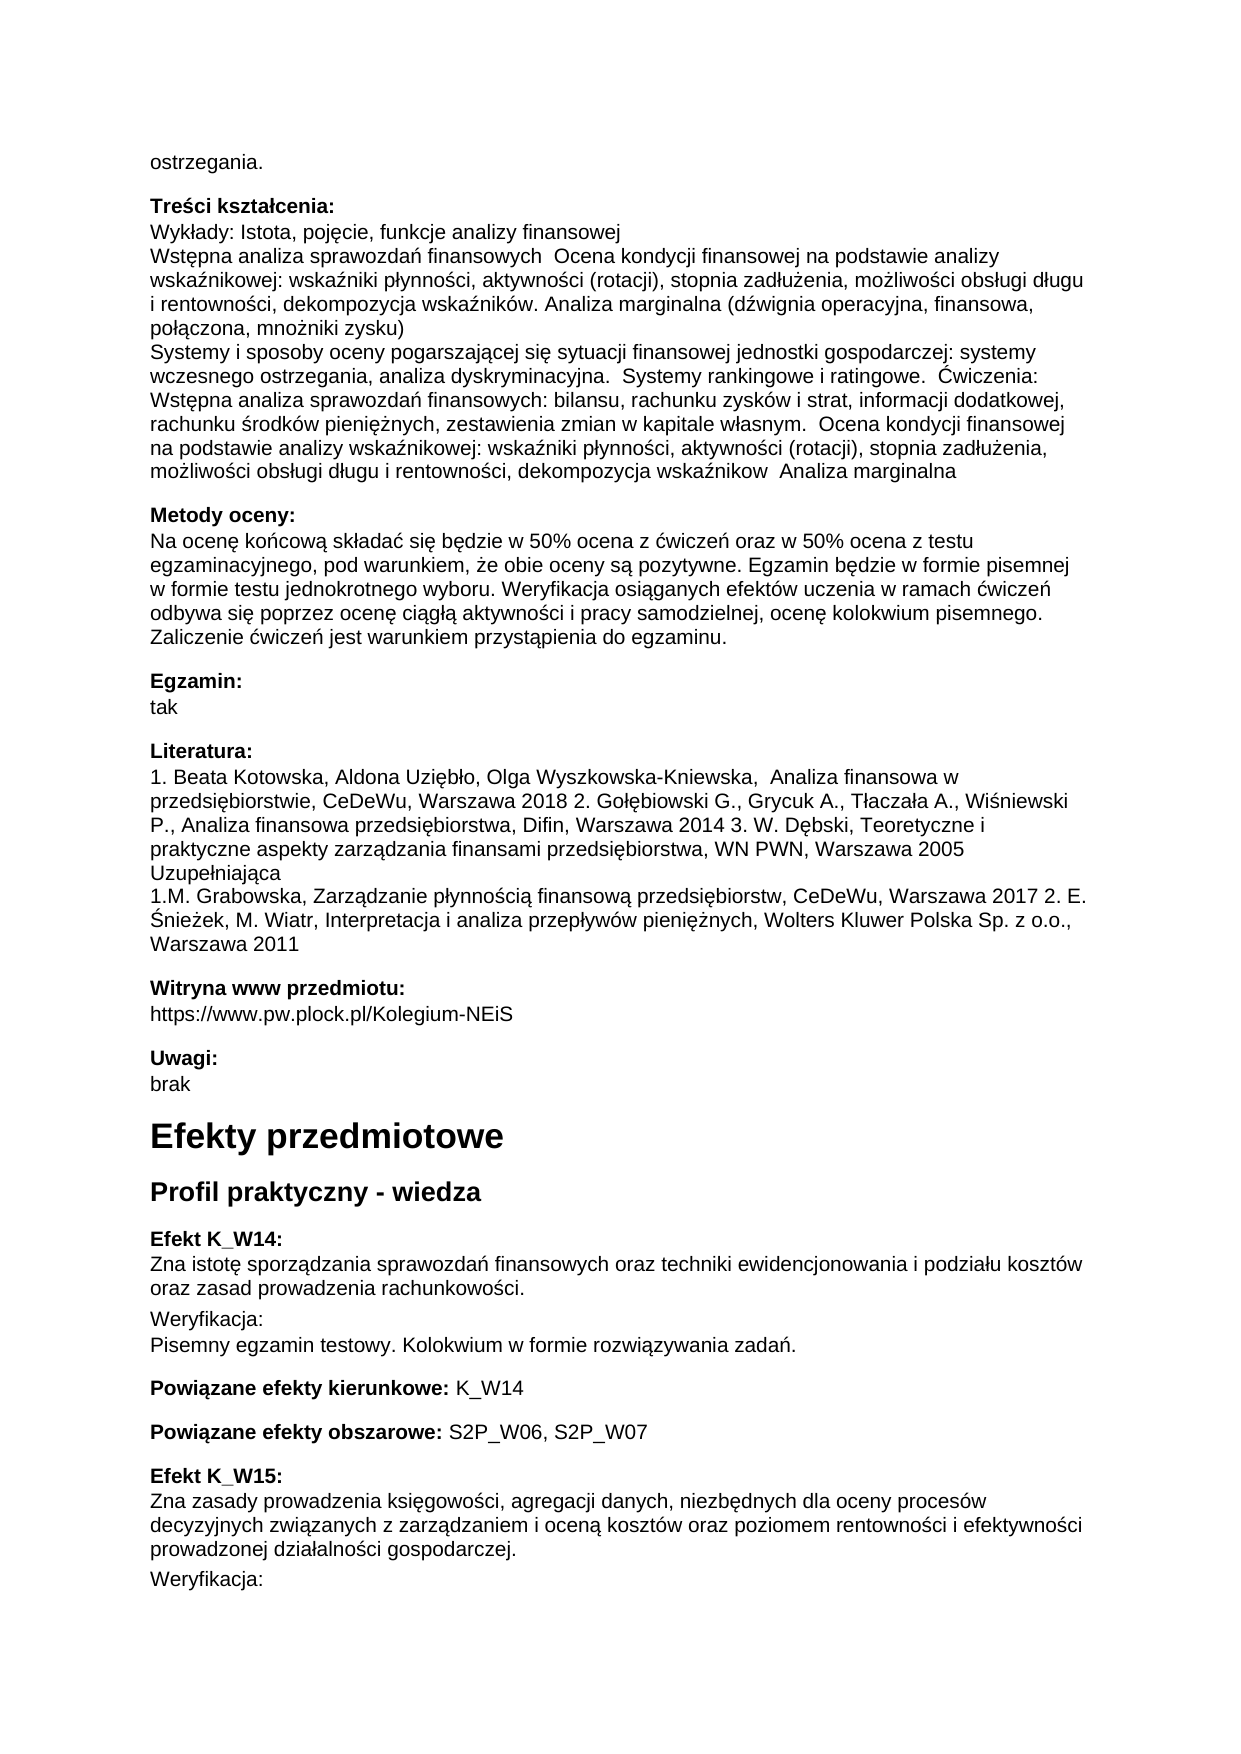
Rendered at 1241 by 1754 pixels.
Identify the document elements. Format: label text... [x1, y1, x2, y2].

text Treści kształcenia: [150, 194, 1090, 218]
text tak [150, 695, 1090, 719]
text https://www.pw.plock.pl/Kolegium-NEiS [150, 1002, 1090, 1026]
text Metody oceny: [150, 503, 1090, 527]
text Powiązane efekty kierunkowe: K_W14 [150, 1376, 1090, 1400]
text Literatura: [150, 738, 1090, 762]
text Zna zasady prowadzenia księgowości, agregacji danych, niezbędnych dla oceny procesów decyzyjnych związanych z zarządzaniem i oceną kosztów oraz poziomem rentowności i efektywności prowadzonej działalności gospodarczej. [150, 1489, 1090, 1561]
text Zna istotę sporządzania sprawozdań finansowych oraz techniki ewidencjonowania i podziału kosztów oraz zasad prowadzenia rachunkowości. [150, 1252, 1090, 1300]
text Uwagi: [150, 1046, 1090, 1070]
text Witryna www przedmiotu: [150, 976, 1090, 1000]
text Powiązane efekty obszarowe: S2P_W06, S2P_W07 [150, 1420, 1090, 1444]
text Na ocenę końcową składać się będzie w 50% ocena z ćwiczeń oraz w 50% ocena z testu egzaminacyjnego, pod warunkiem, że obie oceny są pozytywne. Egzamin będzie w formie pisemnej w formie testu jednokrotnego wyboru. Weryfikacja osiąganych efektów uczenia w ramach ćwiczeń odbywa się poprzez ocenę ciągłą aktywności i pracy samodzielnej, ocenę kolokwium pisemnego. Zaliczenie ćwiczeń jest warunkiem przystąpienia do egzaminu. [150, 529, 1090, 649]
text Efekt K_W15: [150, 1464, 1090, 1488]
text 1. Beata Kotowska, Aldona Uziębło, Olga Wyszkowska-Kniewska, Analiza finansowa w przedsiębiorstwie, CeDeWu, Warszawa 2018 2. Gołębiowski G., Grycuk A., Tłaczała A., Wiśniewski P., Analiza finansowa przedsiębiorstwa, Difin, Warszawa 2014 3. W. Dębski, Teoretyczne i praktyczne aspekty zarządzania finansami przedsiębiorstwa, WN PWN, Warszawa 2005 Uzupełniająca 1.M. Grabowska, Zarządzanie płynnością finansową przedsiębiorstw, CeDeWu, Warszawa 2017 2. E. Śnieżek, M. Wiatr, Interpretacja i analiza przepływów pieniężnych, Wolters Kluwer Polska Sp. z o.o., Warszawa 2011 [150, 764, 1090, 956]
subtitle Efekty przedmiotowe [150, 1116, 1090, 1156]
text Wykłady: Istota, pojęcie, funkcje analizy finansowej Wstępna analiza sprawozdań finansowych Ocena kondycji finansowej na podstawie analizy wskaźnikowej: wskaźniki płynności, aktywności (rotacji), stopnia zadłużenia, możliwości obsługi długu i rentowności, dekompozycja wskaźników. Analiza marginalna (dźwignia operacyjna, finansowa, połączona, mnożniki zysku) Systemy i sposoby oceny pogarszającej się sytuacji finansowej jednostki gospodarczej: systemy wczesnego ostrzegania, analiza dyskryminacyjna. Systemy rankingowe i ratingowe. Ćwiczenia: Wstępna analiza sprawozdań finansowych: bilansu, rachunku zysków i strat, informacji dodatkowej, rachunku środków pieniężnych, zestawienia zmian w kapitale własnym. Ocena kondycji finansowej na podstawie analizy wskaźnikowej: wskaźniki płynności, aktywności (rotacji), stopnia zadłużenia, możliwości obsługi długu i rentowności, dekompozycja wskaźnikow Analiza marginalna [150, 220, 1090, 483]
text Weryfikacja: [150, 1306, 1090, 1330]
subtitle Profil praktyczny - wiedza [150, 1176, 1090, 1207]
text Weryfikacja: [150, 1567, 1090, 1591]
text Egzamin: [150, 669, 1090, 693]
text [150, 150, 1090, 174]
text Efekt K_W14: [150, 1227, 1090, 1251]
text brak [150, 1072, 1090, 1096]
text Pisemny egzamin testowy. Kolokwium w formie rozwiązywania zadań. [150, 1332, 1090, 1356]
